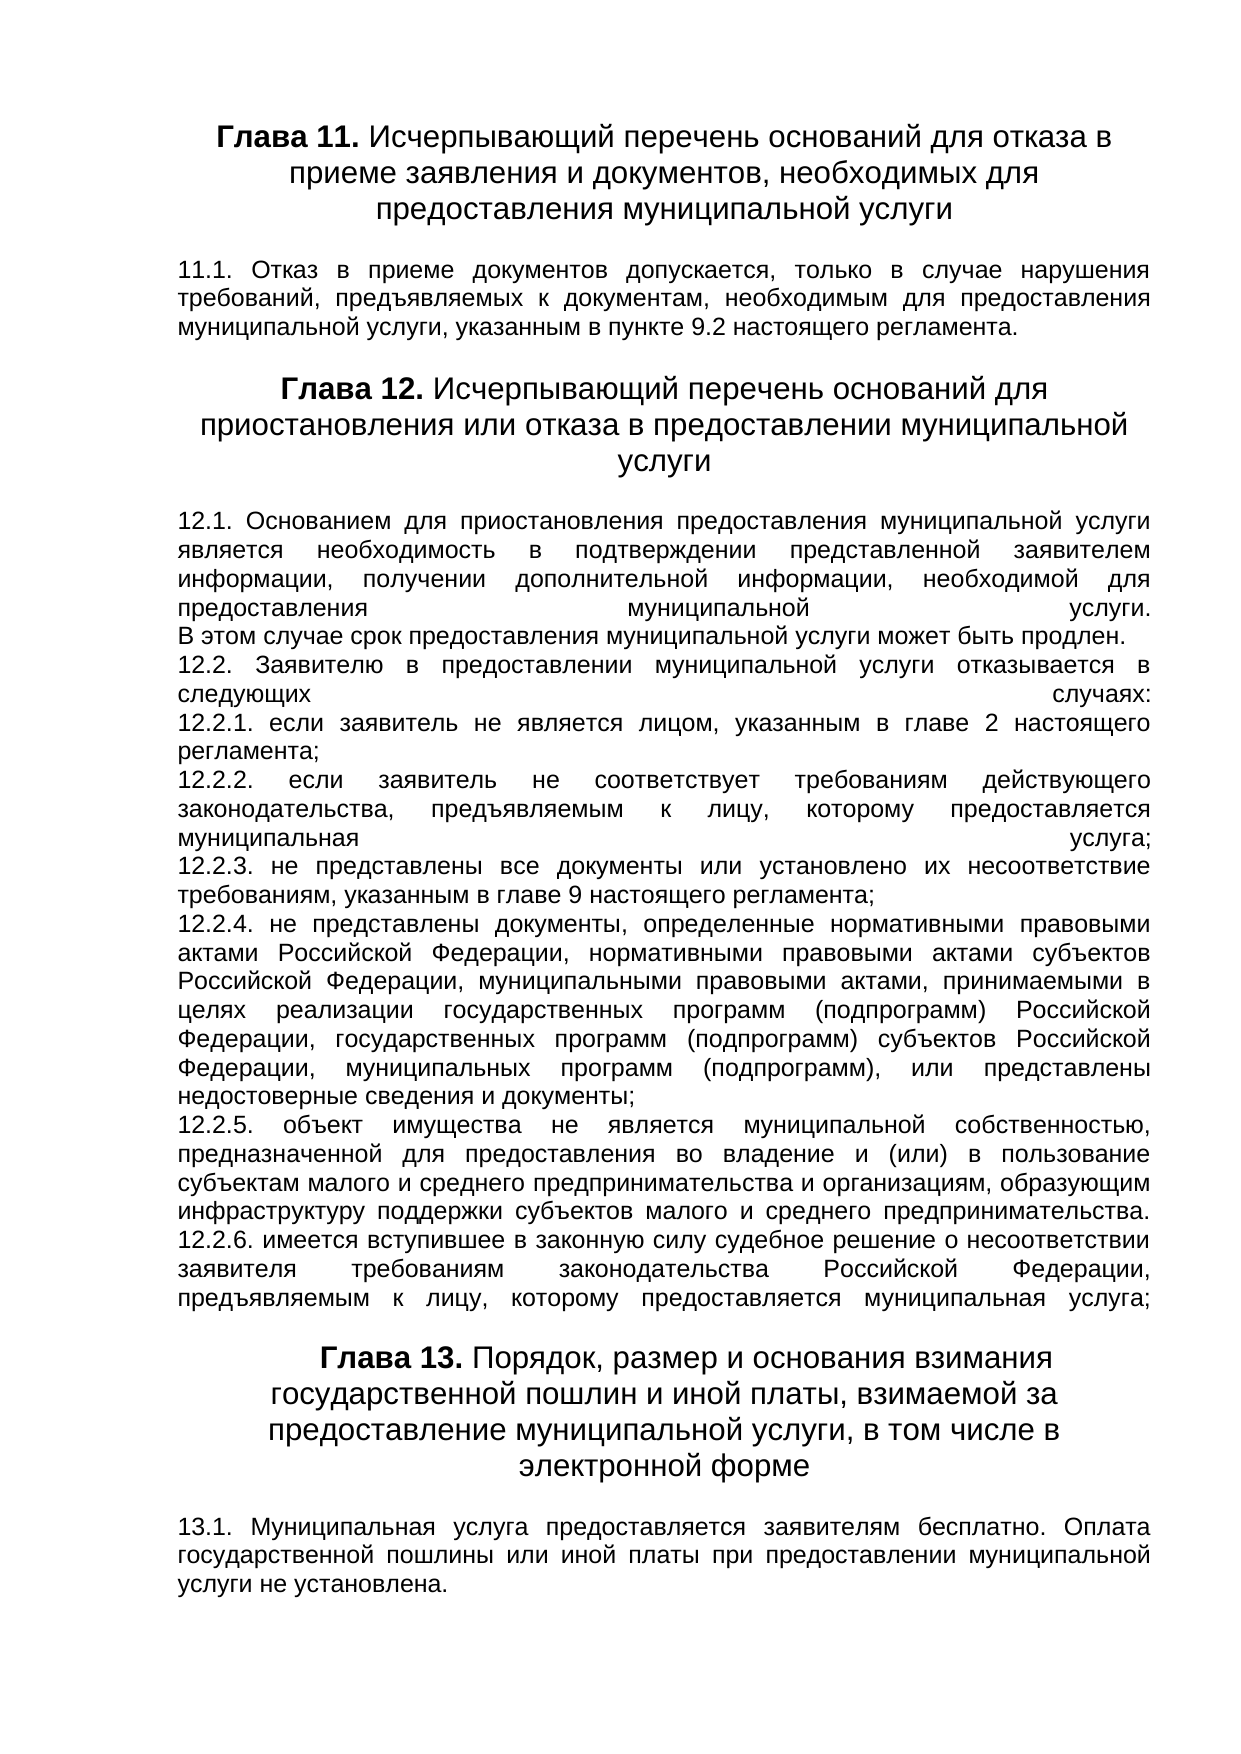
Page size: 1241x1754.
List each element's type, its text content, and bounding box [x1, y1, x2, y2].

text 12.2. Заявителю в предоставлении муниципальной услуги отказывается в следующих случаях: 12.2.1. если заявитель не является лицом, указанным в главе 2 настоящего регламента; 12.2.2. если заявитель не соответствует требованиям действующего законодательства, предъявляемым к лицу, которому предоставляется муниципальная услуга; 12.2.3. не представлены все документы или установлено их несоответствие требованиям, указанным в главе 9 настоящего регламента; [177, 650, 1152, 909]
text 13.1. Муниципальная услуга предоставляется заявителям бесплатно. Оплата государственной пошлины или иной платы при предоставлении муниципальной услуги не установлена. [177, 1512, 1152, 1598]
text 11.1. Отказ в приеме документов допускается, только в случае нарушения требований, предъявляемых к документам, необходимым для предоставления муниципальной услуги, указанным в пункте 9.2 настоящего регламента. [177, 255, 1152, 341]
text 12.1. Основанием для приостановления предоставления муниципальной услуги является необходимость в подтверждении представленной заявителем информации, получении дополнительной информации, необходимой для предоставления муниципальной услуги. В этом случае срок предоставления муниципальной услуги может быть продлен. [177, 506, 1152, 650]
text Глава 13. Порядок, размер и основания взимания государственной пошлин и иной платы, взимаемой за предоставление муниципальной услуги, в том числе в электронной форме [177, 1339, 1152, 1483]
text Глава 12. Исчерпывающий перечень оснований для приостановления или отказа в предоставлении муниципальной услуги [177, 370, 1152, 477]
text 12.2.5. объект имущества не является муниципальной собственностью, предназначенной для предоставления во владение и (или) в пользование субъектам малого и среднего предпринимательства и организациям, образующим инфраструктуру поддержки субъектов малого и среднего предпринимательства. 12.2.6. имеется вступившее в законную силу судебное решение о несоответствии заявителя требованиям законодательства Российской Федерации, предъявляемым к лицу, которому предоставляется муниципальная услуга; [177, 1110, 1152, 1339]
text 12.2.4. не представлены документы, определенные нормативными правовыми актами Российской Федерации, нормативными правовыми актами субъектов Российской Федерации, муниципальными правовыми актами, принимаемыми в целях реализации государственных программ (подпрограмм) Российской Федерации, государственных программ (подпрограмм) субъектов Российской Федерации, муниципальных программ (подпрограмм), или представлены недостоверные сведения и документы; [177, 909, 1152, 1110]
text Глава 11. Исчерпывающий перечень оснований для отказа в приеме заявления и документов, необходимых для предоставления муниципальной услуги [177, 118, 1152, 226]
